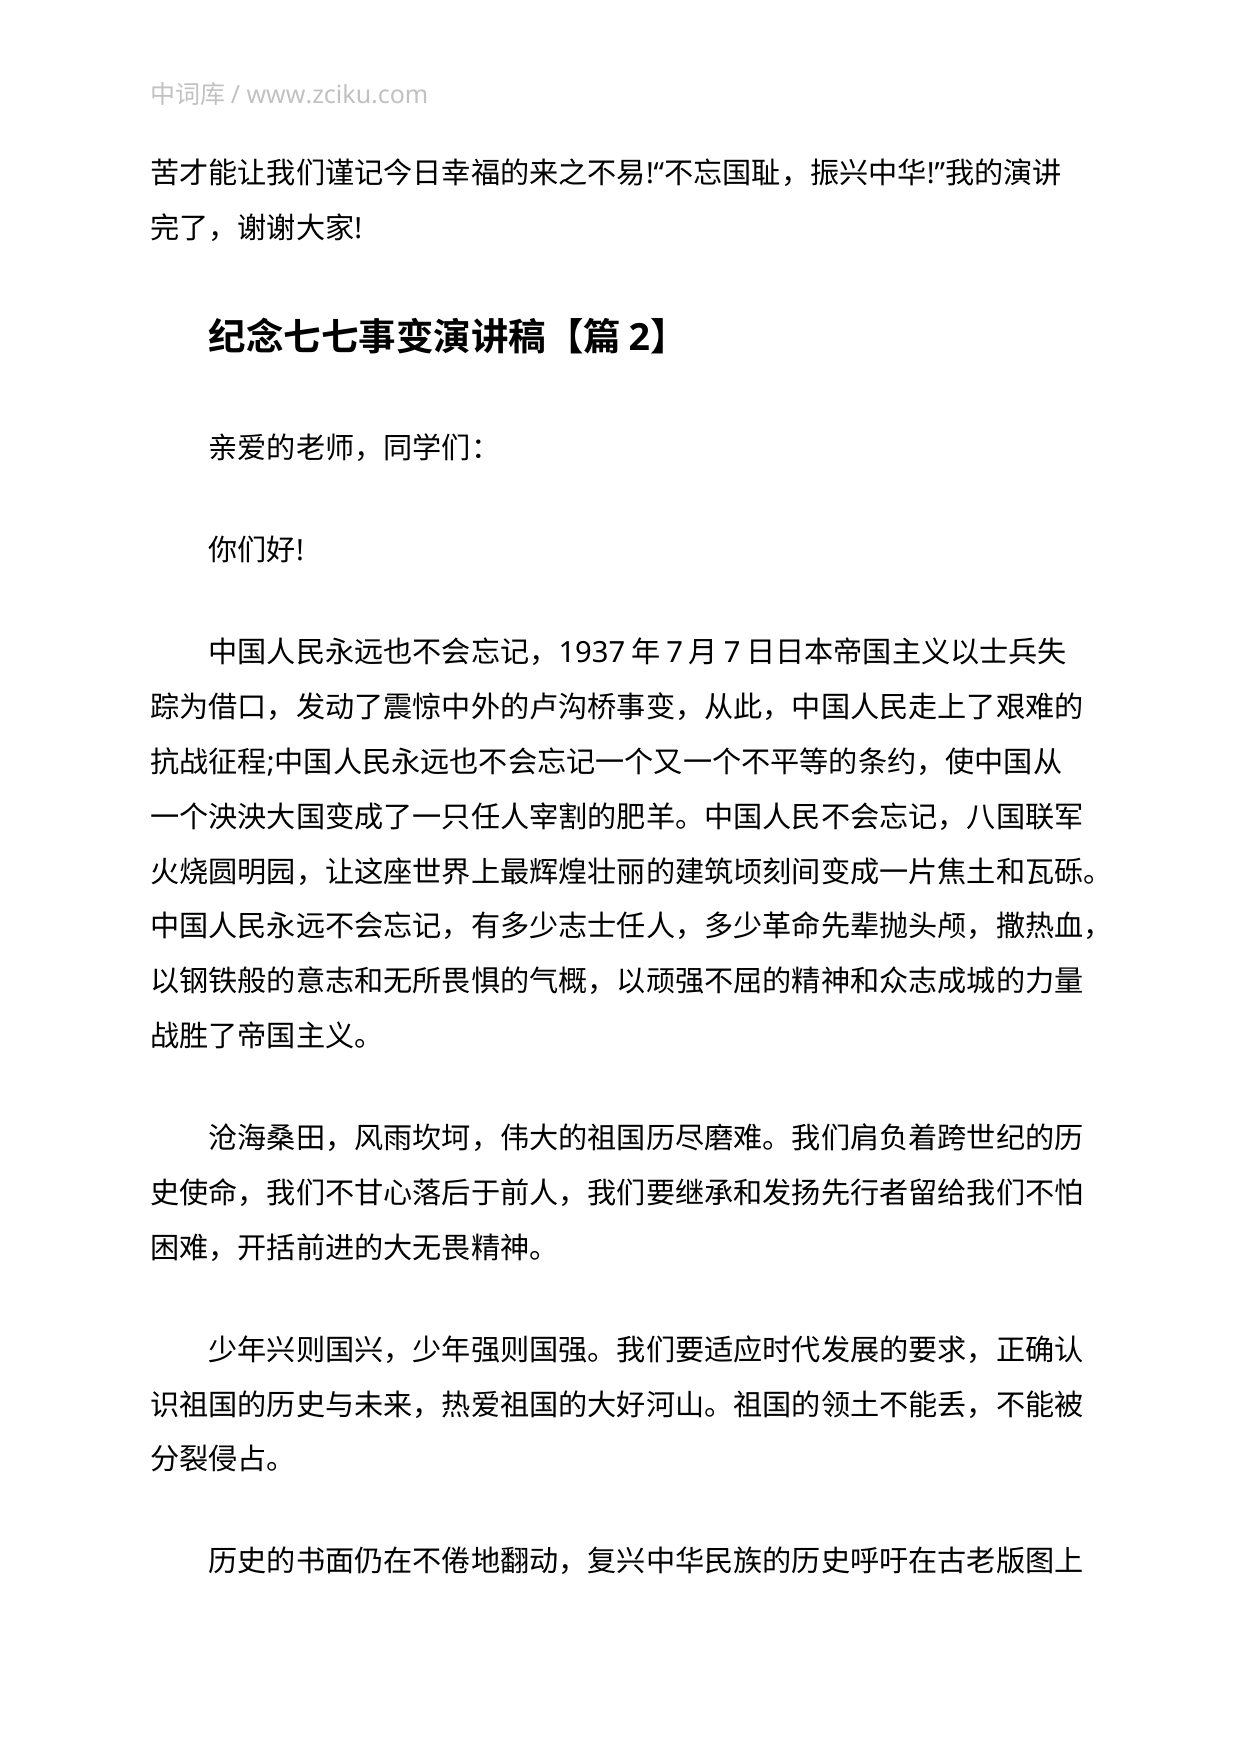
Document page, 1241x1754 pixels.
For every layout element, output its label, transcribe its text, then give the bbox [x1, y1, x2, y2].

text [150, 1538, 1090, 1580]
text 你们好! [150, 526, 1090, 569]
text 中国人民永远也不会忘记，1937年7月7日日本帝国主义以士兵失踪为借口，发动了震惊中外的卢沟桥事变，从此，中国人民走上了艰难的抗战征程;中国人民永远也不会忘记一个又一个不平等的条约，使中国从一个泱泱大国变成了一只任人宰割的肥羊。中国人民不会忘记，八国联军火烧圆明园，让这座世界上最辉煌壮丽的建筑顷刻间变成一片焦土和瓦砾。中国人民永远不会忘记，有多少志士任人，多少革命先辈抛头颅，撒热血，以钢铁般的意志和无所畏惧的气概，以顽强不屈的精神和众志成城的力量战胜了帝国主义。 [150, 628, 1090, 1055]
text 纪念七七事变演讲稿【篇2】 [150, 307, 1090, 361]
text 少年兴则国兴，少年强则国强。我们要适应时代发展的要求，正确认识祖国的历史与未来，热爱祖国的大好河山。祖国的领土不能丢，不能被分裂侵占。 [150, 1326, 1090, 1478]
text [150, 150, 1090, 247]
text 沧海桑田，风雨坎坷，伟大的祖国历尽磨难。我们肩负着跨世纪的历史使命，我们不甘心落后于前人，我们要继承和发扬先行者留给我们不怕困难，开括前进的大无畏精神。 [150, 1114, 1090, 1267]
text 亲爱的老师，同学们： [150, 424, 1090, 467]
